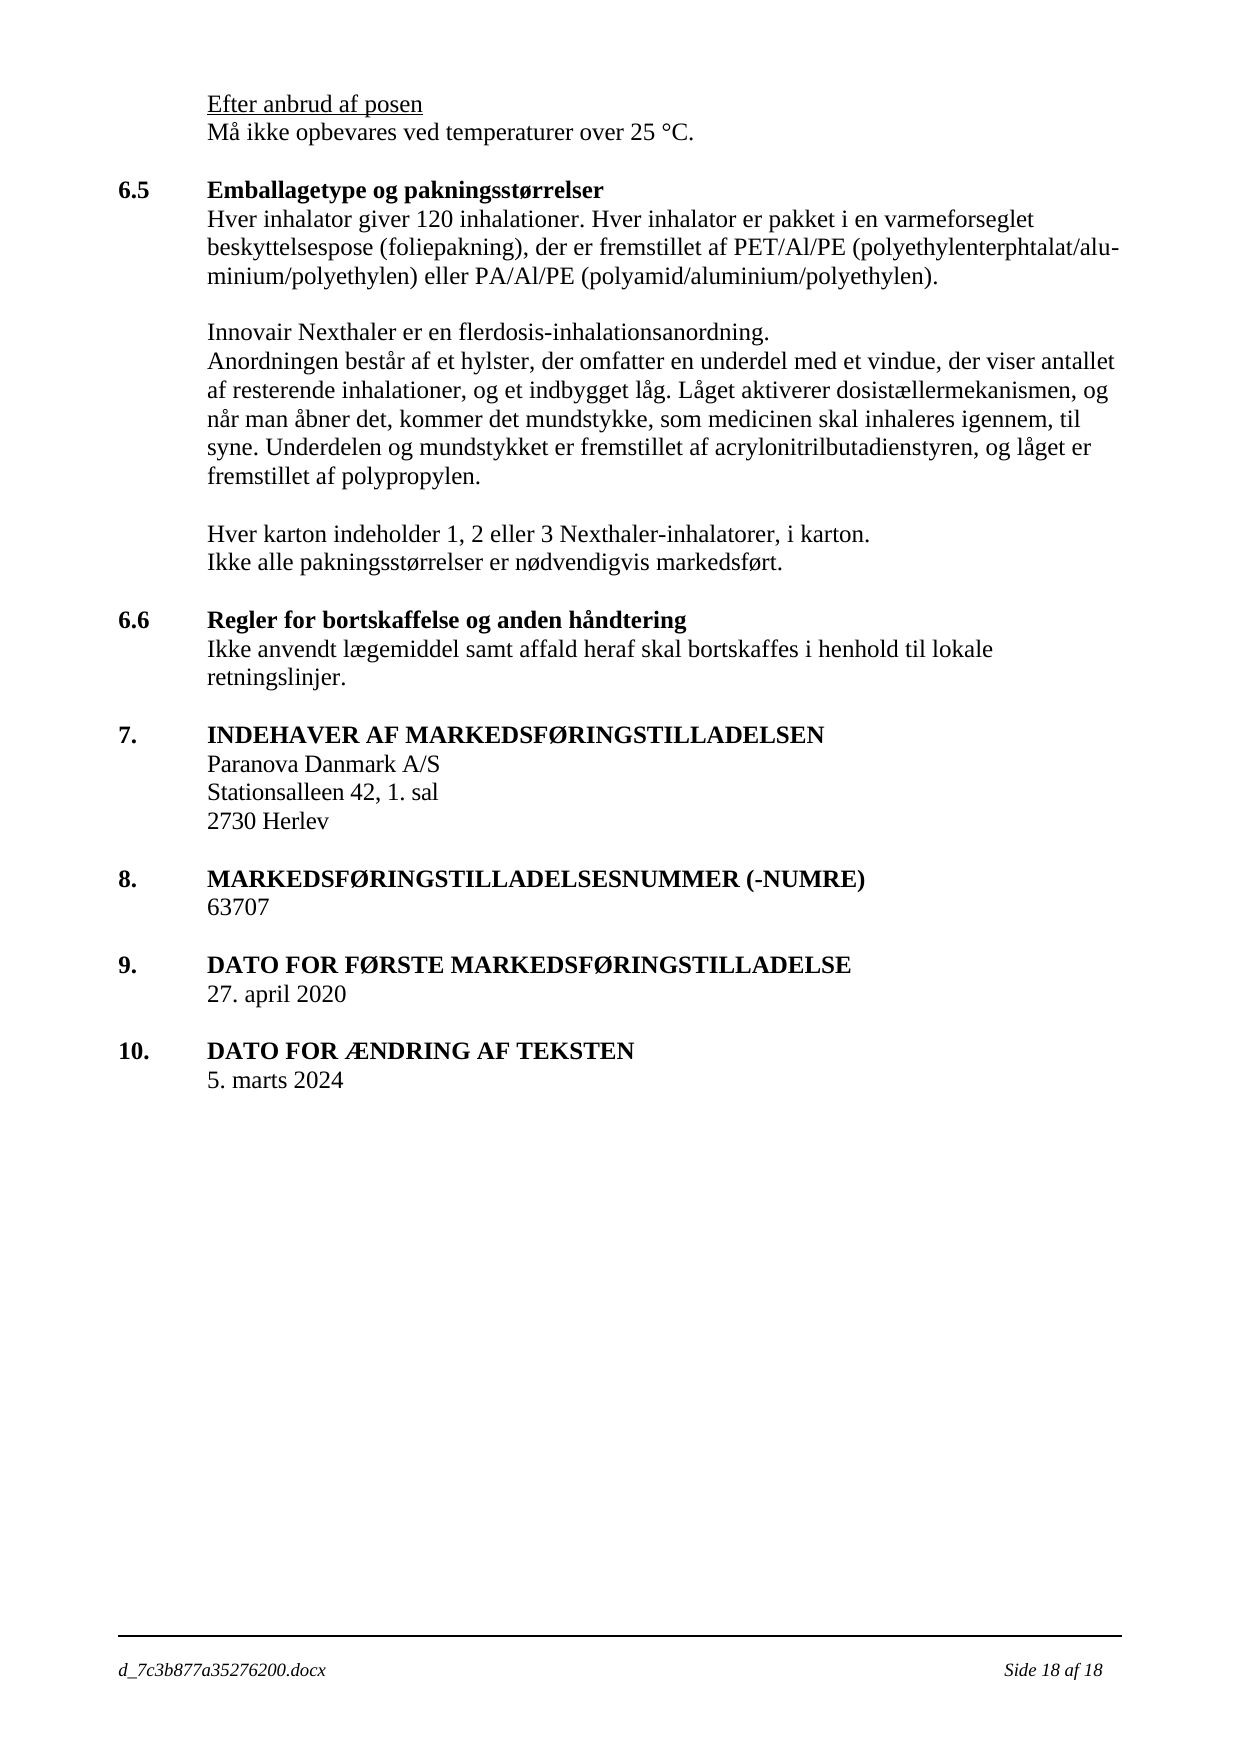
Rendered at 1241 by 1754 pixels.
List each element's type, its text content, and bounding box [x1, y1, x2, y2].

text 2730 Herlev [207, 806, 1122, 835]
text Anordningen består af et hylster, der omfatter en underdel med et vindue, der viser antallet af resterende inhalationer, og et indbygget låg. Låget aktiverer dosistællermekanismen, og når man åbner det, kommer det mundstykke, som medicinen skal inhaleres igennem, til syne. Underdelen og mundstykket er fremstillet af acrylonitrilbutadienstyren, og låget er fremstillet af polypropylen. [207, 346, 1122, 490]
text 9. DATO FOR FØRSTE MARKEDSFØRINGSTILLADELSE [118, 950, 1122, 979]
text 6.6 Regler for bortskaffelse og anden håndtering [118, 605, 1122, 634]
text Stationsalleen 42, 1. sal [207, 777, 1122, 806]
text 6.5 Emballagetype og pakningsstørrelser [118, 175, 1122, 204]
text 5. marts 2024 [207, 1065, 1122, 1094]
text 63707 [207, 892, 1122, 921]
text 7. INDEHAVER AF MARKEDSFØRINGSTILLADELSEN [118, 720, 1122, 749]
text 10. DATO FOR ÆNDRING AF TEKSTEN [118, 1036, 1122, 1065]
text 27. april 2020 [207, 979, 1122, 1007]
text 8. MARKEDSFØRINGSTILLADELSESNUMMER (-NUMRE) [118, 864, 1122, 892]
text Efter anbrud af posen [207, 89, 1122, 117]
text Hver inhalator giver 120 inhalationer. Hver inhalator er pakket i en varmeforseglet beskyttelsespose (foliepakning), der er fremstillet af PET/Al/PE (polyethylenterphtalat/aluminium/polyethylen) eller PA/Al/PE (polyamid/aluminium/polyethylen). [207, 204, 1122, 290]
text Paranova Danmark A/S [207, 749, 1122, 777]
text Må ikke opbevares ved temperaturer over 25 °C. [207, 117, 1122, 146]
text Innovair Nexthaler er en flerdosis-inhalationsanordning. [207, 317, 1122, 346]
text Ikke anvendt lægemiddel samt affald heraf skal bortskaffes i henhold til lokale retningslinjer. [207, 634, 1122, 691]
text Ikke alle pakningsstørrelser er nødvendigvis markedsført. [207, 547, 1122, 576]
text Hver karton indeholder 1, 2 eller 3 Nexthaler-inhalatorer, i karton. [207, 519, 1122, 547]
